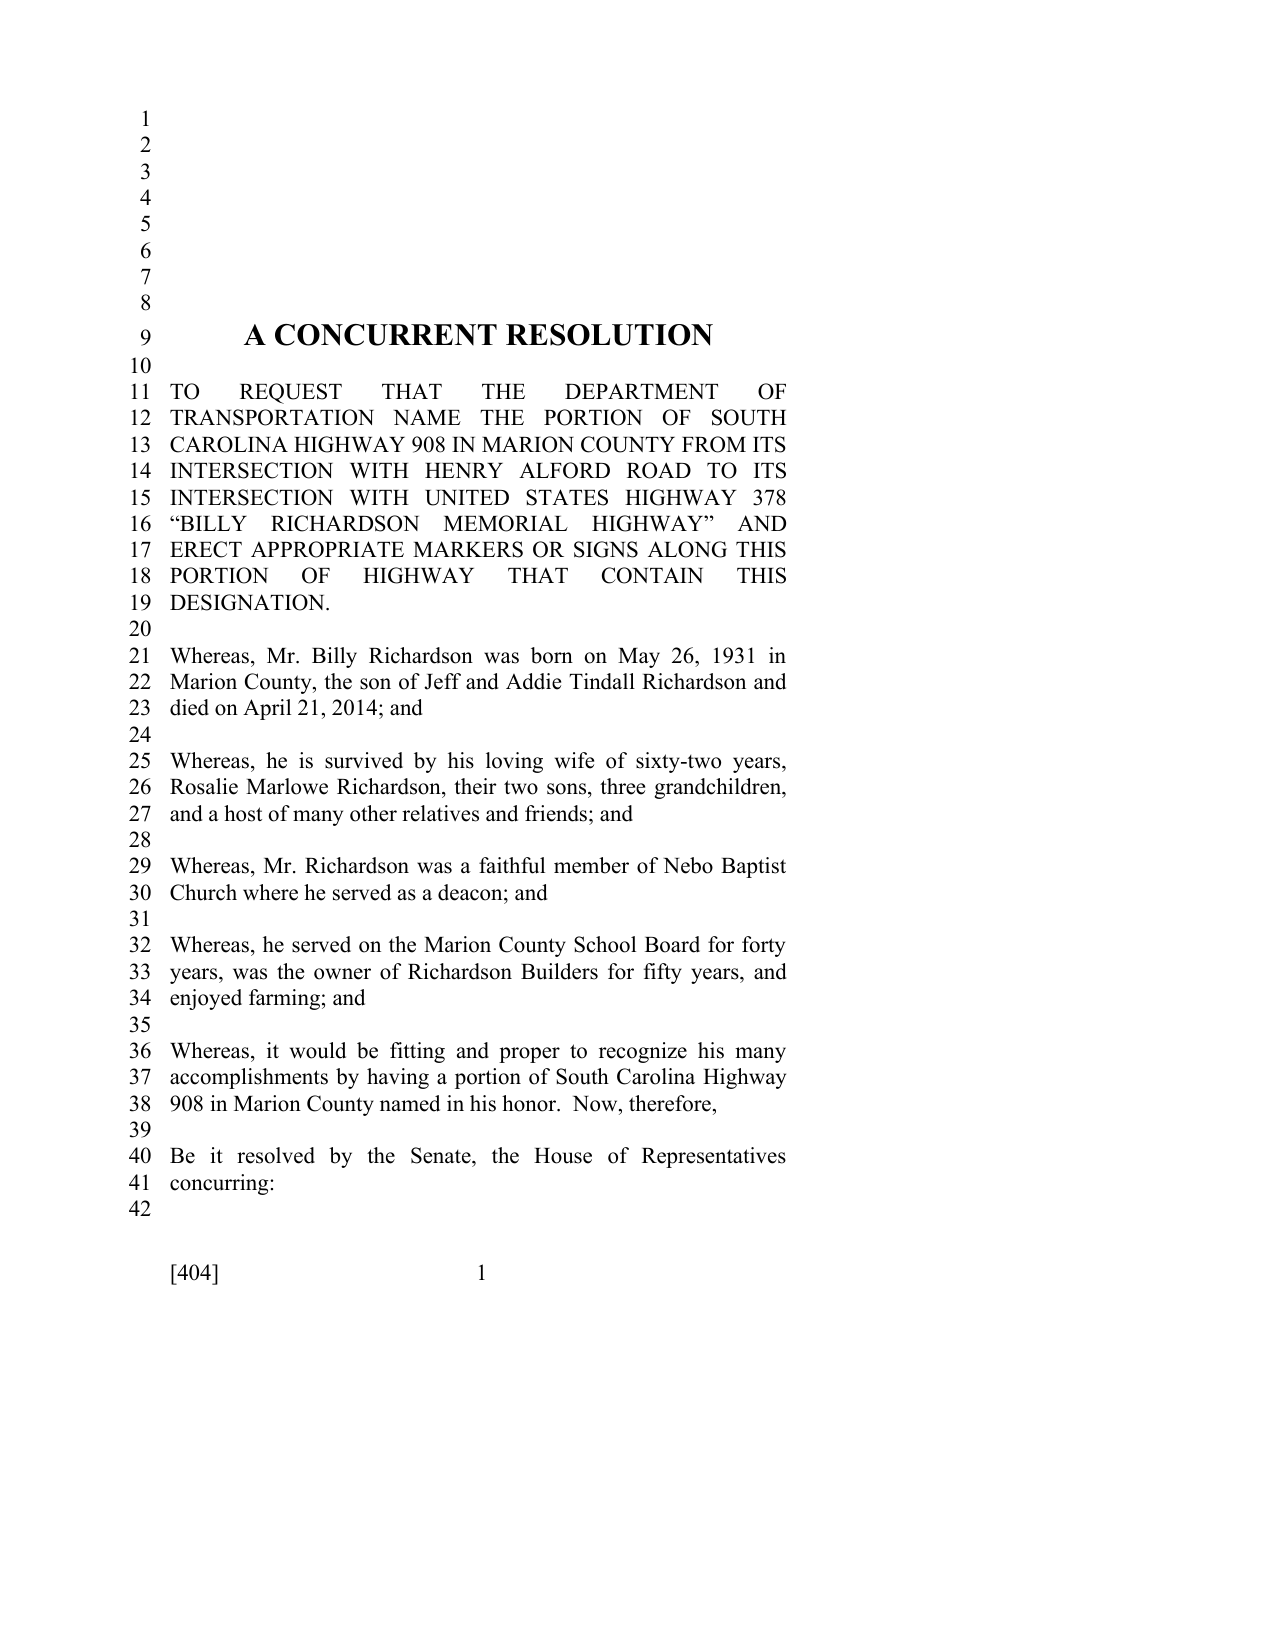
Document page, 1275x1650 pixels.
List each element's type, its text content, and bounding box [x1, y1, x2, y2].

text Whereas, he served on the Marion County School Board for forty years, was the owner of Richardson Builders for fifty years, and enjoyed farming; and [169, 932, 787, 1011]
text TO REQUEST THAT THE DEPARTMENT OF TRANSPORTATION NAME THE PORTION OF SOUTH CAROLINA HIGHWAY 908 IN MARION COUNTY FROM ITS INTERSECTION WITH HENRY ALFORD ROAD TO ITS INTERSECTION WITH UNITED STATES HIGHWAY 378 “BILLY RICHARDSON MEMORIAL HIGHWAY” AND ERECT APPROPRIATE MARKERS OR SIGNS ALONG THIS PORTION OF HIGHWAY THAT CONTAIN THIS DESIGNATION. [169, 378, 787, 615]
text Whereas, Mr. Richardson was a faithful member of Nebo Baptist Church where he served as a deacon; and [169, 852, 787, 905]
text Whereas, it would be fitting and proper to recognize his many accomplishments by having a portion of South Carolina Highway 908 in Marion County named in his honor. Now, therefore, [169, 1037, 787, 1116]
text Be it resolved by the Senate, the House of Representatives concurring: [169, 1142, 787, 1195]
text Whereas, he is survived by his loving wife of sixty-two years, Rosalie Marlowe Richardson, their two sons, three grandchildren, and a host of many other relatives and friends; and [169, 747, 787, 826]
text Whereas, Mr. Billy Richardson was born on May 26, 1931 in Marion County, the son of Jeff and Addie Tindall Richardson and died on April 21, 2014; and [169, 642, 787, 721]
text A CONCURRENT RESOLUTION [169, 316, 787, 352]
